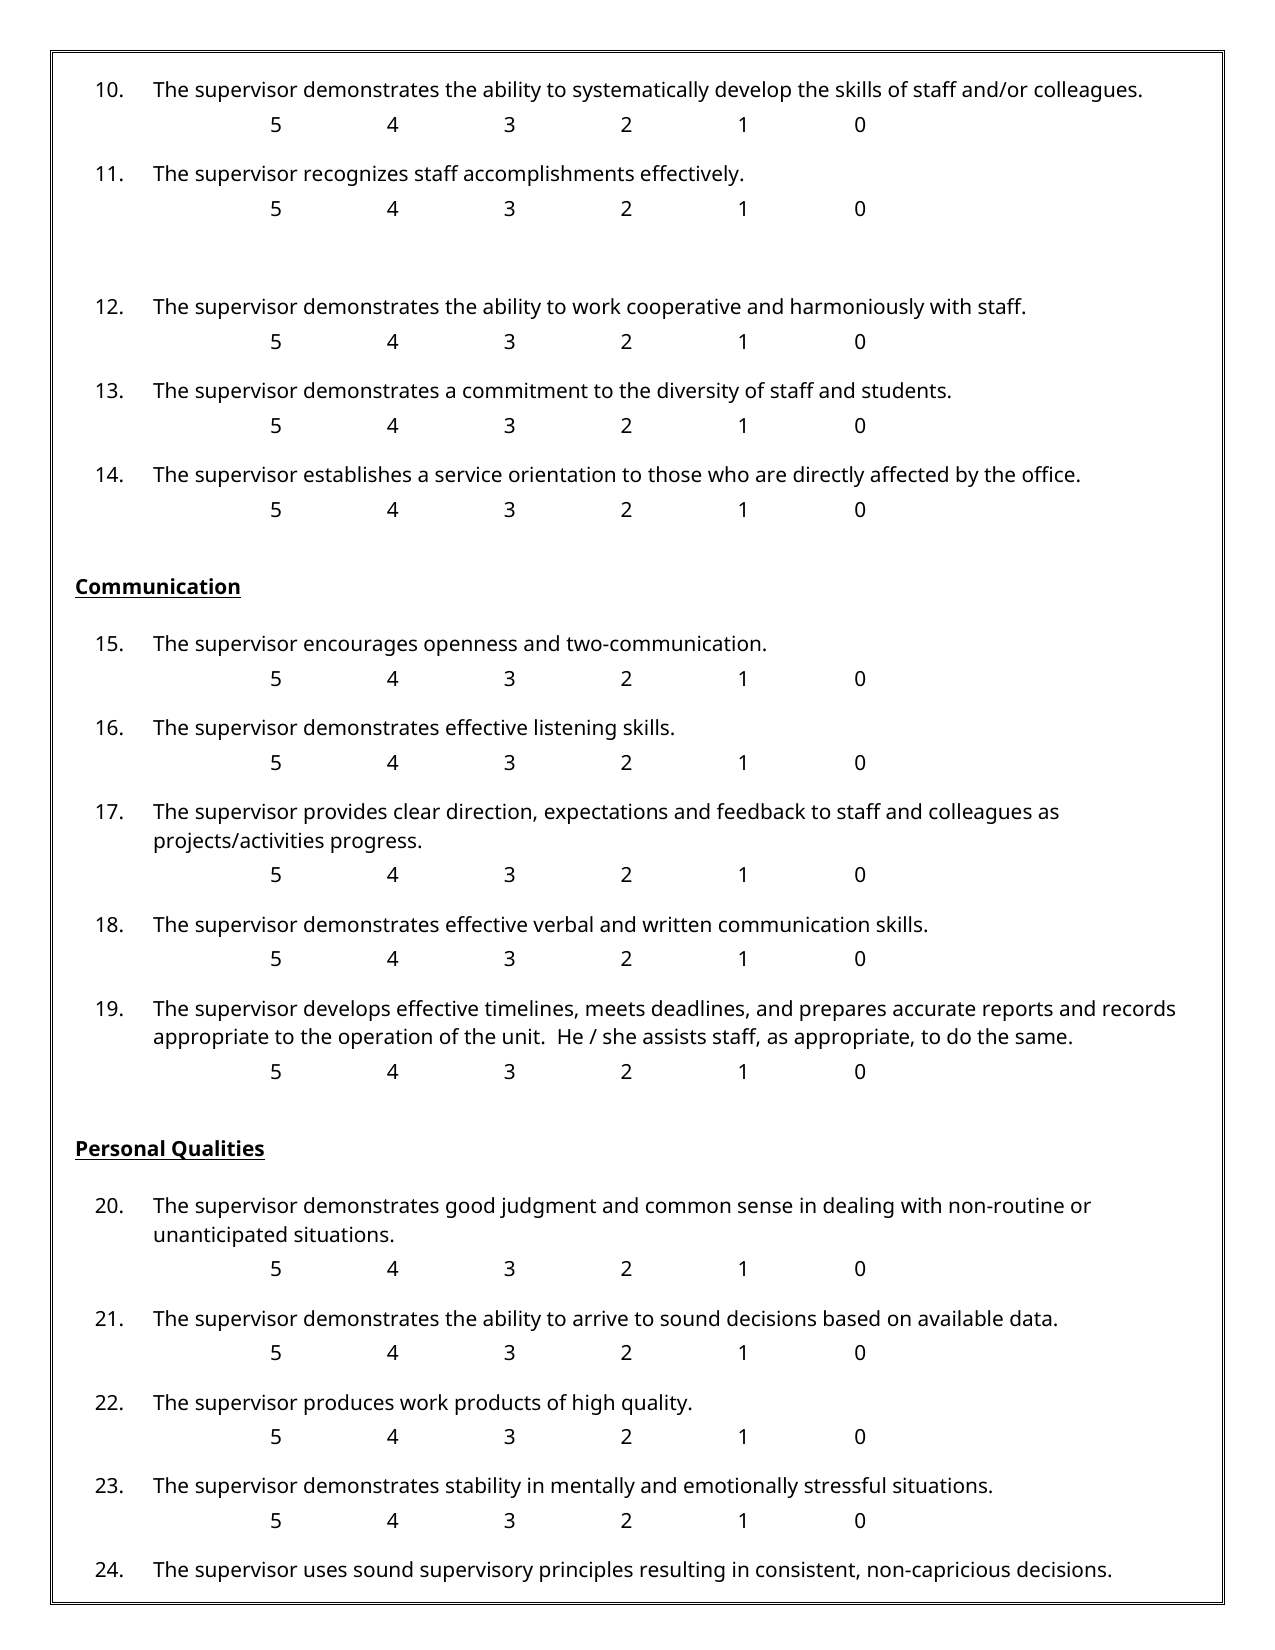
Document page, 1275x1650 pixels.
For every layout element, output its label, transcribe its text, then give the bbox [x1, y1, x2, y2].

list The supervisor demonstrates effective verbal and written communication skills. [94, 910, 1200, 938]
text 5 4 3 2 1 0 [94, 1422, 1200, 1451]
text 5 4 3 2 1 0 [94, 327, 1200, 355]
text 5 4 3 2 1 0 [94, 495, 1200, 523]
text Personal Qualities [75, 1134, 1200, 1163]
list The supervisor demonstrates the ability to arrive to sound decisions based on available data. [94, 1304, 1200, 1332]
text 5 4 3 2 1 0 [94, 110, 1200, 138]
text 5 4 3 2 1 0 [94, 664, 1200, 692]
text 5 4 3 2 1 0 [94, 1254, 1200, 1283]
list The supervisor demonstrates the ability to systematically develop the skills of staff and/or colleagues. [94, 75, 1200, 103]
text 5 4 3 2 1 0 [94, 411, 1200, 439]
text Communication [75, 572, 1200, 601]
list The supervisor demonstrates the ability to work cooperative and harmoniously with staff. [94, 292, 1200, 321]
list The supervisor demonstrates good judgment and common sense in dealing with non-routine or unanticipated situations. [94, 1191, 1200, 1248]
text 5 4 3 2 1 0 [94, 1338, 1200, 1367]
list The supervisor establishes a service orientation to those who are directly affected by the office. [94, 460, 1200, 488]
list The supervisor demonstrates a commitment to the diversity of staff and students. [94, 376, 1200, 404]
text 5 4 3 2 1 0 [94, 1057, 1200, 1085]
list The supervisor provides clear direction, expectations and feedback to staff and colleagues as projects/activities progress. [94, 797, 1200, 854]
text 5 4 3 2 1 0 [94, 860, 1200, 889]
text 5 4 3 2 1 0 [94, 944, 1200, 973]
text 5 4 3 2 1 0 [94, 748, 1200, 776]
list The supervisor demonstrates stability in mentally and emotionally stressful situations. [94, 1472, 1200, 1500]
list The supervisor demonstrates effective listening skills. [94, 713, 1200, 742]
list The supervisor recognizes staff accomplishments effectively. [94, 159, 1200, 187]
list The supervisor uses sound supervisory principles resulting in consistent, non-capricious decisions. [94, 1556, 1200, 1584]
list The supervisor encourages openness and two-communication. [94, 629, 1200, 658]
text 5 4 3 2 1 0 [94, 1506, 1200, 1535]
text 5 4 3 2 1 0 [94, 194, 1200, 222]
list The supervisor develops effective timelines, meets deadlines, and prepares accurate reports and records appropriate to the operation of the unit. He / she assists staff, as appropriate, to do the same. [94, 994, 1200, 1051]
list The supervisor produces work products of high quality. [94, 1388, 1200, 1416]
